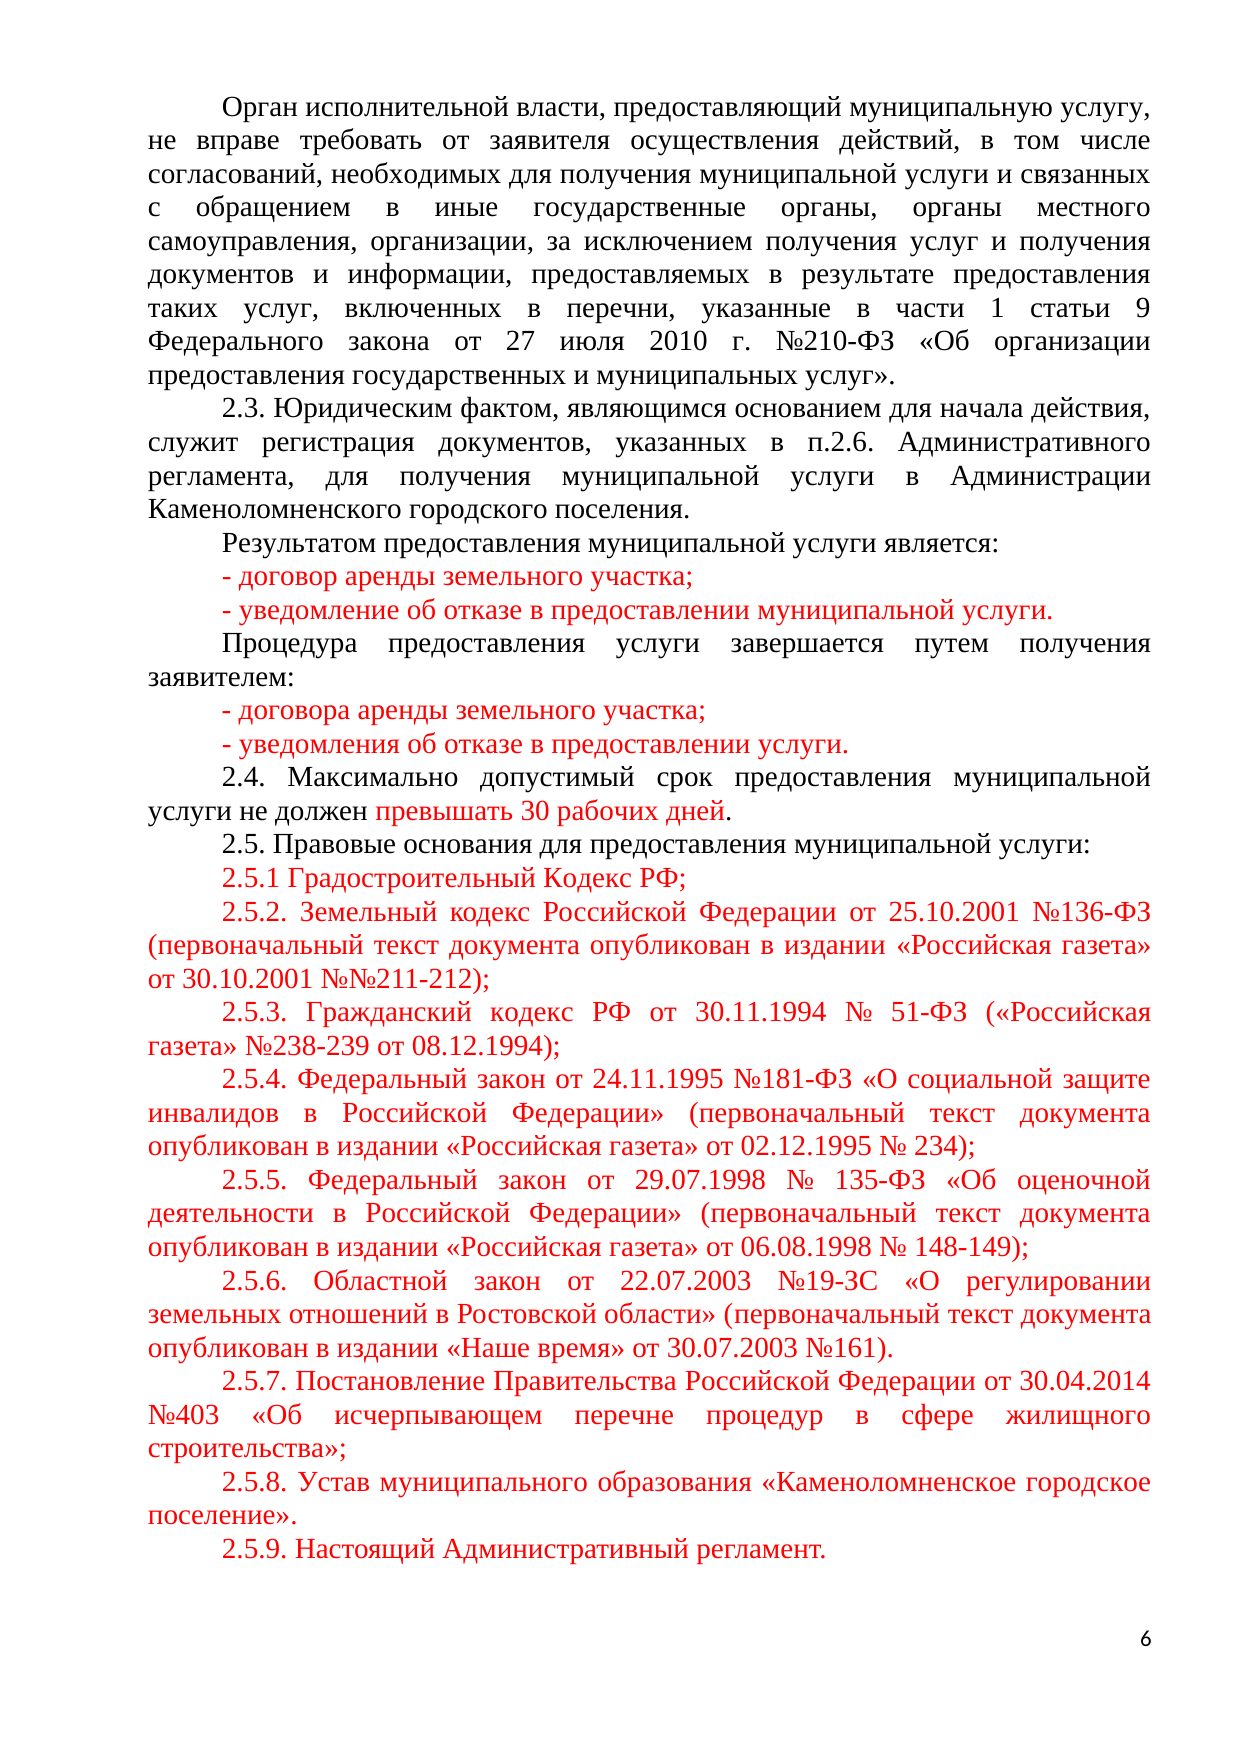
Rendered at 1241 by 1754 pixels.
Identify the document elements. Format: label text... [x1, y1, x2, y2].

text Результатом предоставления муниципальной услуги является: [148, 525, 1152, 558]
text 2.5.1 Градостроительный Кодекс РФ; [148, 860, 1152, 894]
text 2.5.6. Областной закон от 22.07.2003 №19-ЗС «О регулировании земельных отношений в Ростовской области» (первоначальный текст документа опубликован в издании «Наше время» от 30.07.2003 №161). [148, 1263, 1152, 1363]
text - договора аренды земельного участка; [148, 692, 1152, 726]
text 2.5.5. Федеральный закон от 29.07.1998 № 135-ФЗ «Об оценочной деятельности в Российской Федерации» (первоначальный текст документа опубликован в издании «Российская газета» от 06.08.1998 № 148-149); [148, 1162, 1152, 1263]
text 2.5.7. Постановление Правительства Российской Федерации от 30.04.2014 №403 «Об исчерпывающем перечне процедур в сфере жилищного строительства»; [148, 1363, 1152, 1464]
text 2.3. Юридическим фактом, являющимся основанием для начала действия, служит регистрация документов, указанных в п.2.6. Административного регламента, для получения муниципальной услуги в Администрации Каменоломненского городского поселения. [148, 391, 1152, 525]
text 2.5.4. Федеральный закон от 24.11.1995 №181-ФЗ «О социальной защите инвалидов в Российской Федерации» (первоначальный текст документа опубликован в издании «Российская газета» от 02.12.1995 № 234); [148, 1061, 1152, 1162]
text - договор аренды земельного участка; [148, 558, 1152, 592]
text Орган исполнительной власти, предоставляющий муниципальную услугу, не вправе требовать от заявителя осуществления действий, в том числе согласований, необходимых для получения муниципальной услуги и связанных с обращением в иные государственные органы, органы местного самоуправления, организации, за исключением получения услуг и получения документов и информации, предоставляемых в результате предоставления таких услуг, включенных в перечни, указанные в части 1 статьи 9 Федерального закона от 27 июля 2010 г. №210-ФЗ «Об организации предоставления государственных и муниципальных услуг». [148, 89, 1152, 391]
text 2.5.2. Земельный кодекс Российской Федерации от 25.10.2001 №136-ФЗ (первоначальный текст документа опубликован в издании «Российская газета» от 30.10.2001 №№211-212); [148, 894, 1152, 994]
text 2.5. Правовые основания для предоставления муниципальной услуги: [148, 827, 1152, 860]
text 2.4. Максимально допустимый срок предоставления муниципальной услуги не должен превышать 30 рабочих дней. [148, 759, 1152, 827]
text - уведомление об отказе в предоставлении муниципальной услуги. [148, 592, 1152, 625]
text Процедура предоставления услуги завершается путем получения заявителем: [148, 625, 1152, 692]
text 2.5.8. Устав муниципального образования «Каменоломненское городское поселение». [148, 1464, 1152, 1531]
text 2.5.9. Настоящий Административный регламент. [148, 1531, 1152, 1564]
text 2.5.3. Гражданский кодекс РФ от 30.11.1994 № 51-ФЗ («Российская газета» №238-239 от 08.12.1994); [148, 994, 1152, 1061]
text - уведомления об отказе в предоставлении услуги. [148, 726, 1152, 759]
